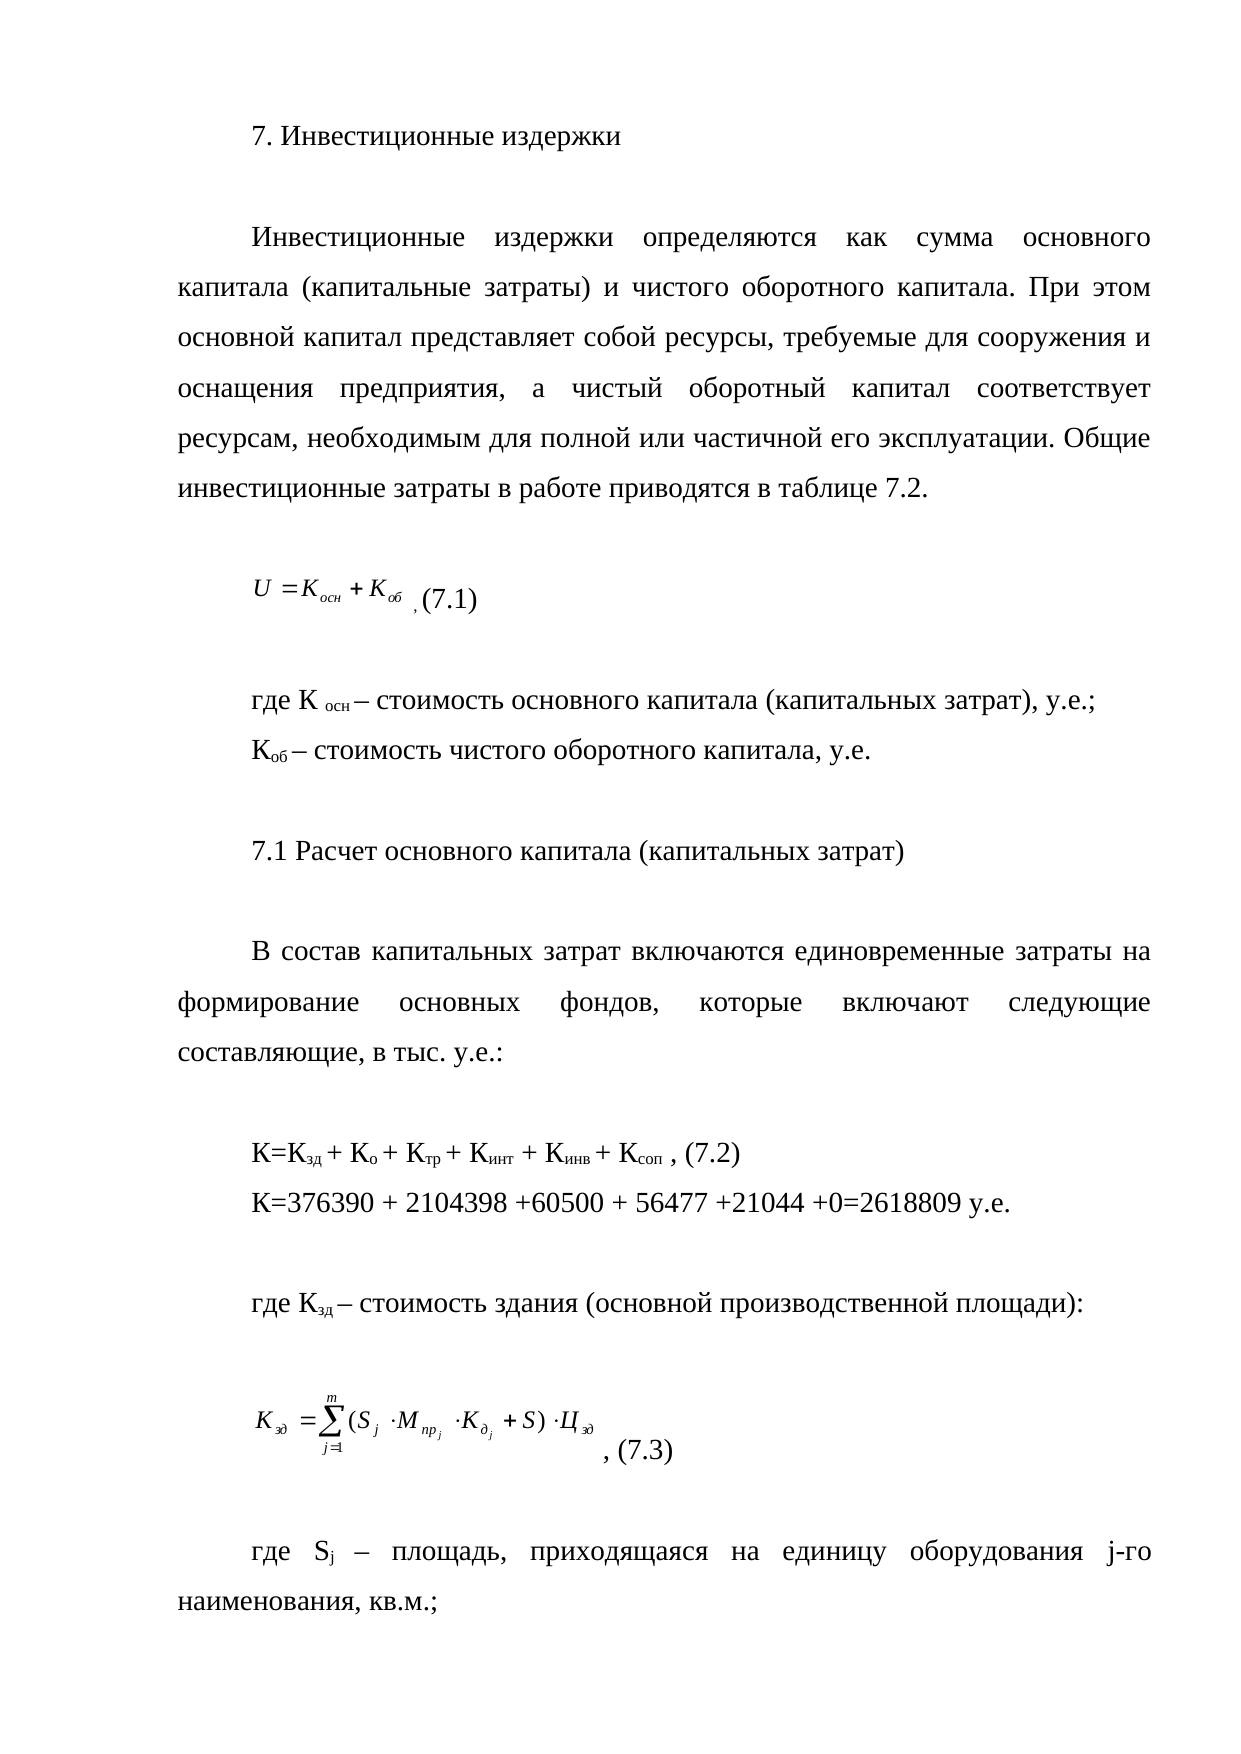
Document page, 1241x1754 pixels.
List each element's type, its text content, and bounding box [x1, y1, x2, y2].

subtitle 7. Инвестиционные издержки [177, 118, 1152, 152]
subtitle , (7.3) [177, 1386, 1152, 1466]
subtitle К=376390 + 2104398 +60500 + 56477 +21044 +0=2618809 у.е. [177, 1185, 1152, 1218]
subtitle где Кзд – стоимость здания (основной производственной площади): [177, 1286, 1152, 1319]
subtitle Коб – стоимость чистого оборотного капитала, у.е. [177, 732, 1152, 766]
subtitle 7.1 Расчет основного капитала (капитальных затрат) [177, 833, 1152, 866]
subtitle где К осн – стоимость основного капитала (капитальных затрат), у.е.; [177, 682, 1152, 715]
subtitle В состав капитальных затрат включаются единовременные затраты на формирование основных фондов, которые включают следующие составляющие, в тыс. у.е.: [177, 933, 1152, 1068]
subtitle где Sj – площадь, приходящаяся на единицу оборудования j-го наименования, кв.м.; [177, 1533, 1152, 1617]
subtitle К=Кзд + Ко + Ктр + Кинт + Кинв + Ксоп , (7.2) [177, 1135, 1152, 1168]
subtitle , (7.1) [177, 571, 1152, 615]
subtitle Инвестиционные издержки определяются как сумма основного капитала (капитальные затраты) и чистого оборотного капитала. При этом основной капитал представляет собой ресурсы, требуемые для сооружения и оснащения предприятия, а чистый оборотный капитал соответствует ресурсам, необходимым для полной или частичной его эксплуатации. Общие инвестиционные затраты в работе приводятся в таблице 7.2. [177, 219, 1152, 504]
